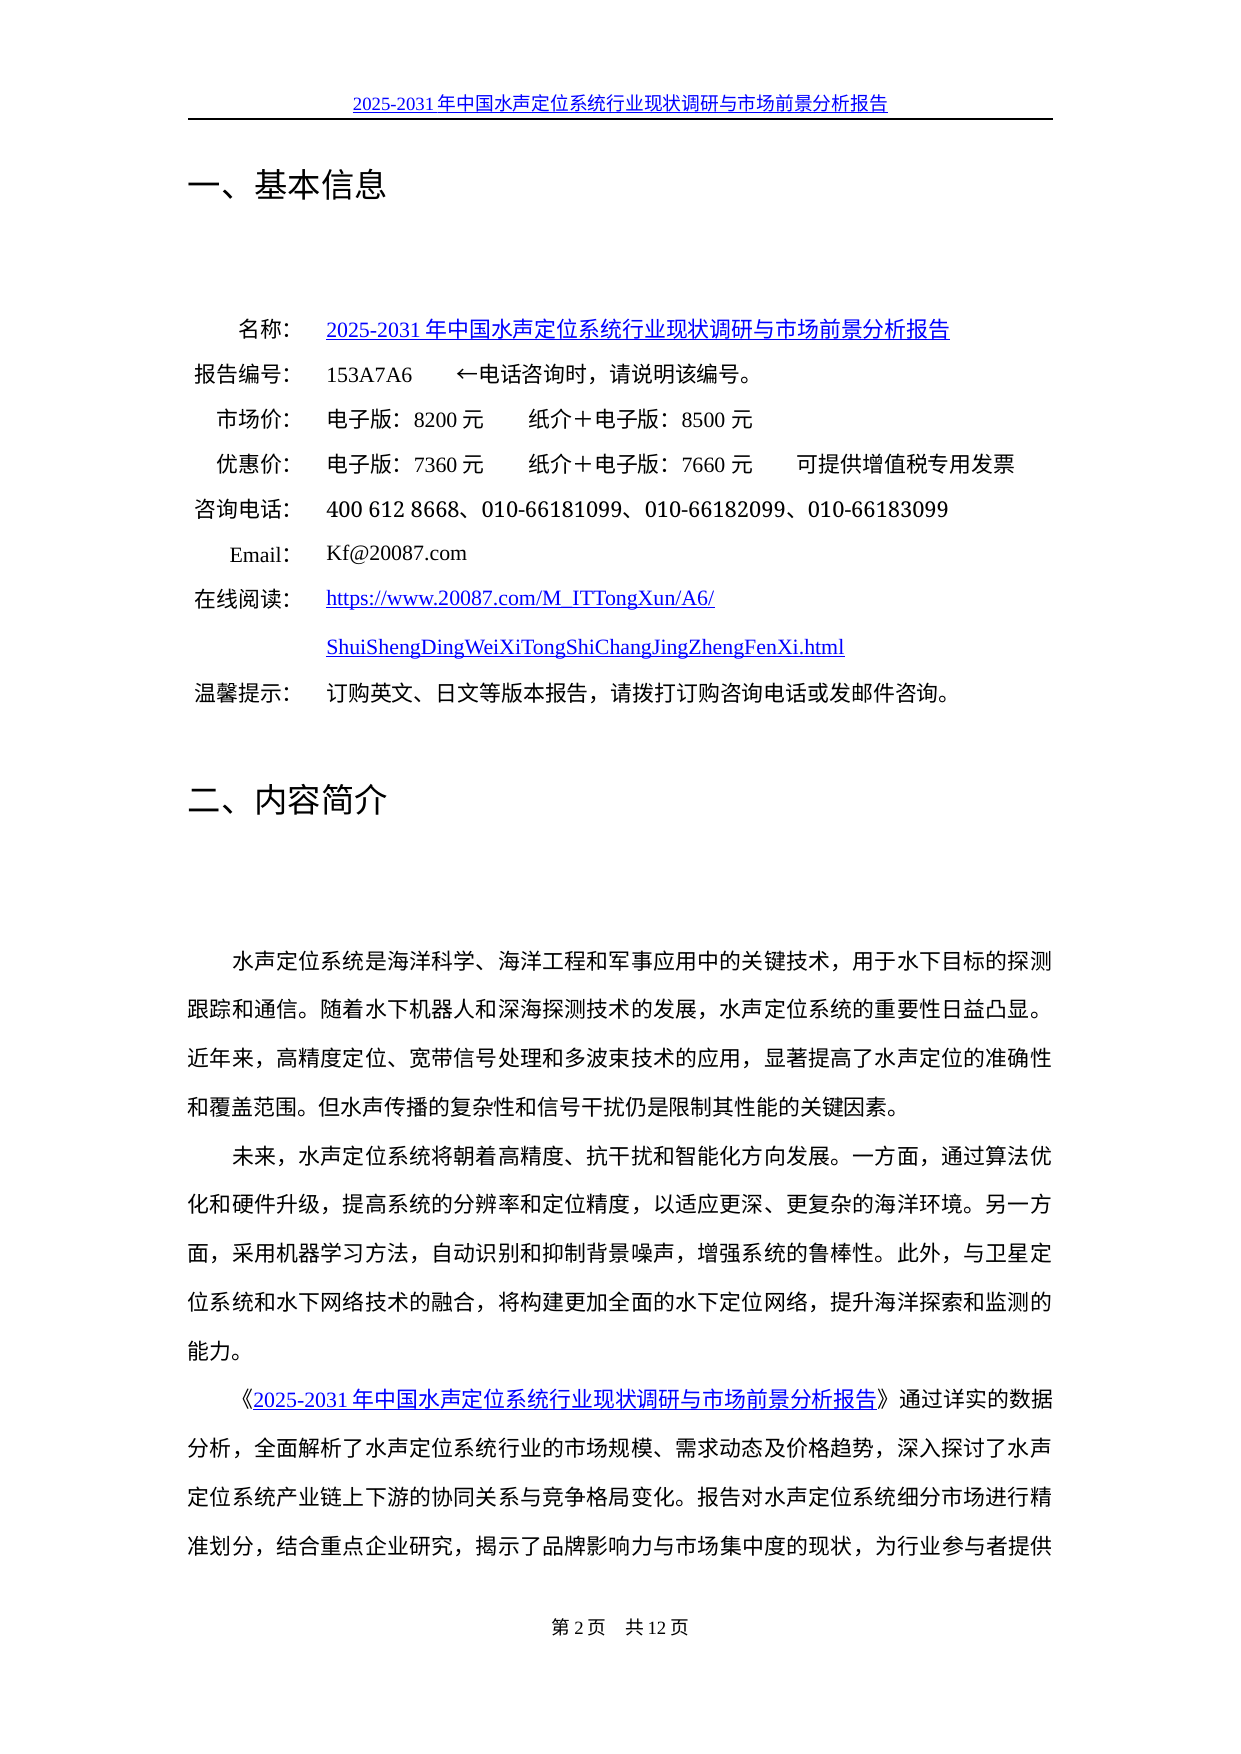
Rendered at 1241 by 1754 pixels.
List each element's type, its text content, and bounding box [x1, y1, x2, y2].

table_cell 电子版：7360 元 纸介＋电子版：7660 元 可提供增值税专用发票 [315, 447, 1073, 492]
table_cell 报告编号： [167, 357, 315, 402]
title 二、内容简介 [187, 766, 1053, 831]
table_cell 400 612 8668、010-66181099、010-66182099、010-66183099 [315, 492, 1073, 537]
table_cell 咨询电话： [167, 492, 315, 537]
table_cell 电子版：8200 元 纸介＋电子版：8500 元 [315, 402, 1073, 447]
table_cell 市场价： [167, 402, 315, 447]
table_header 2025-2031年中国水声定位系统行业现状调研与市场前景分析报告 [315, 312, 1073, 357]
table_cell 153A7A6 ←电话咨询时，请说明该编号。 [315, 357, 1073, 402]
table_header 名称： [167, 312, 315, 357]
table_cell 在线阅读： [167, 582, 315, 675]
table_cell 订购英文、日文等版本报告，请拨打订购咨询电话或发邮件咨询。 [315, 675, 1073, 720]
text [187, 943, 1053, 1561]
table_cell 温馨提示： [167, 675, 315, 720]
table_cell Kf@20087.com [315, 537, 1073, 582]
table_cell [315, 582, 1073, 675]
table_cell 优惠价： [167, 447, 315, 492]
title 一、基本信息 [187, 150, 1053, 215]
table_cell Email： [167, 537, 315, 582]
